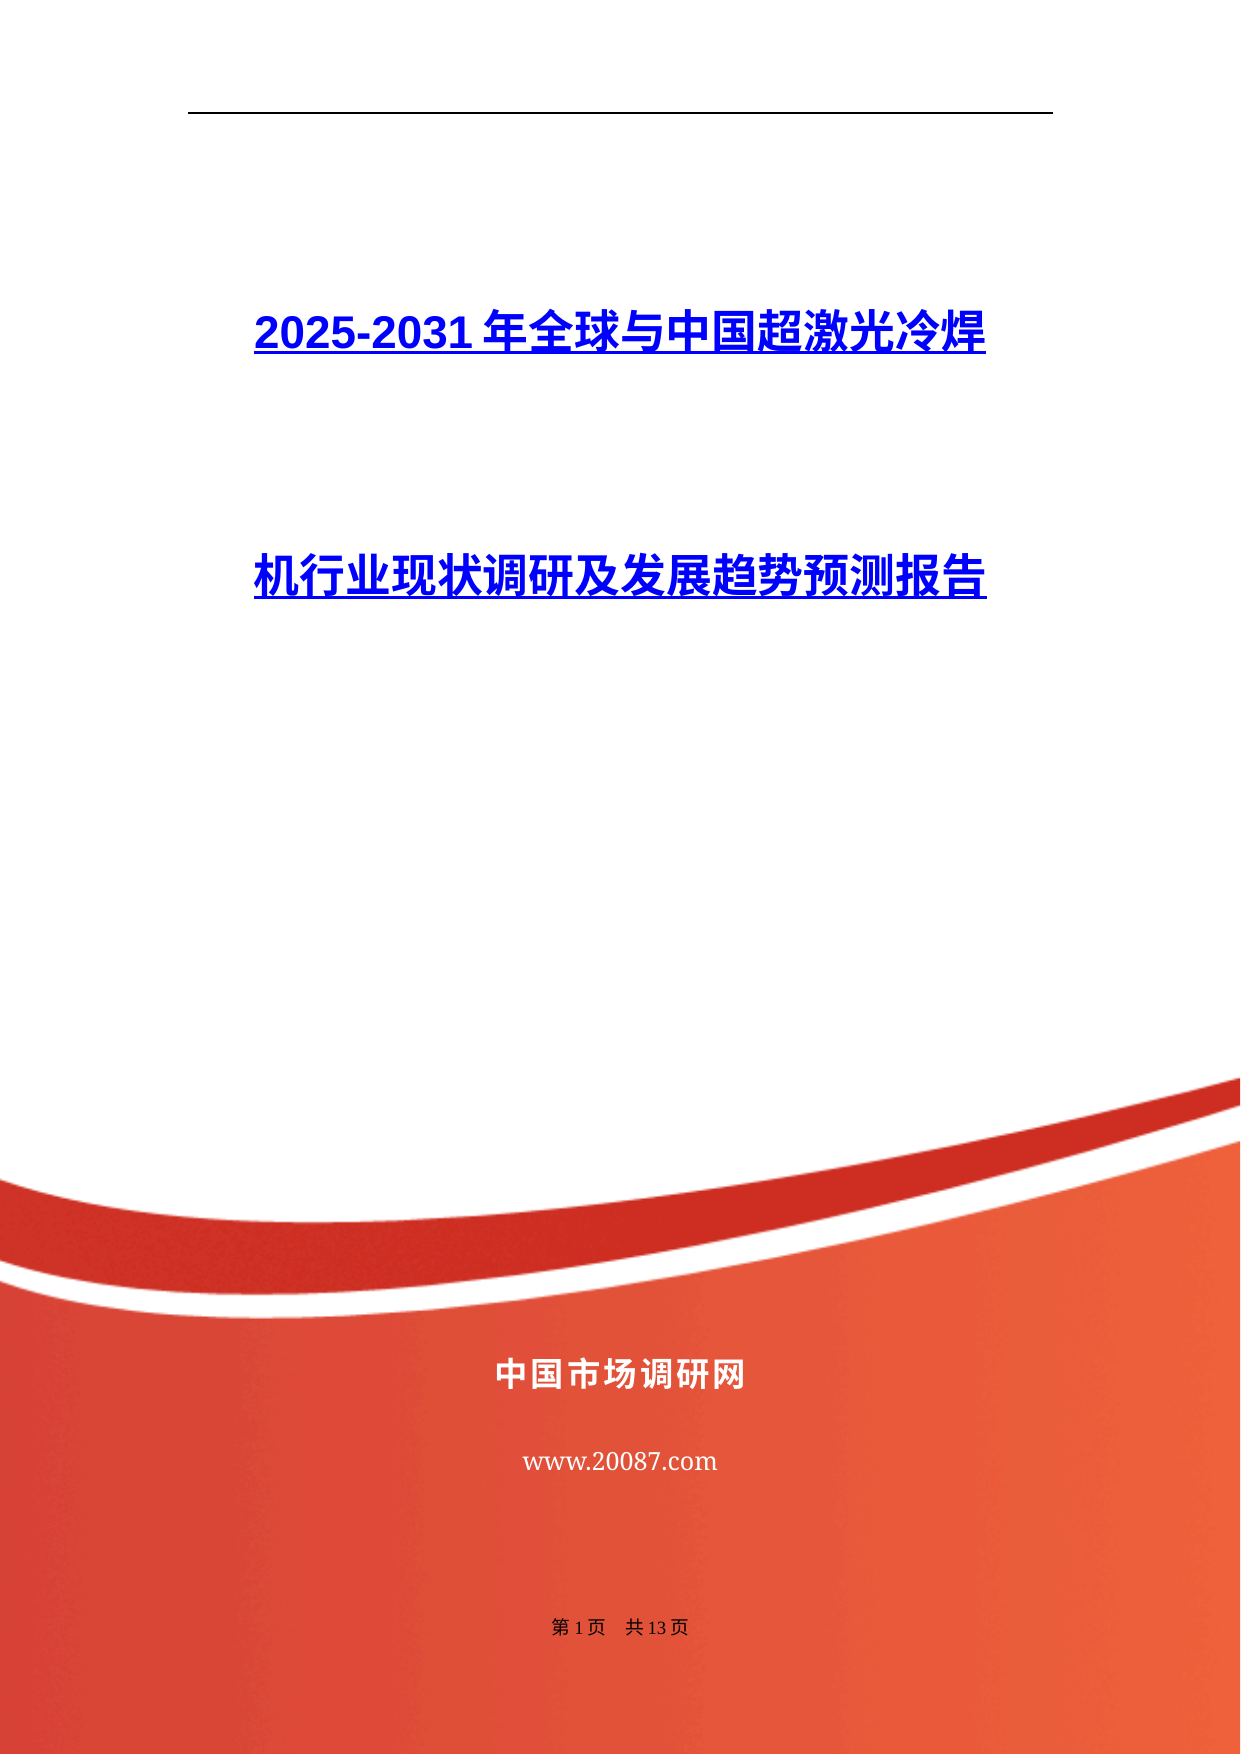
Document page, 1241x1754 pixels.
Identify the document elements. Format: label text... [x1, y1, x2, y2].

text www.20087.com [187, 1428, 1053, 1493]
subtitle 中国市场调研网 [187, 1339, 1053, 1404]
table_header 2025-2031年全球与中国超激光冷焊机行业现状调研及发展趋势预测报告 [188, 207, 1053, 773]
picture [0, 1006, 1241, 1754]
